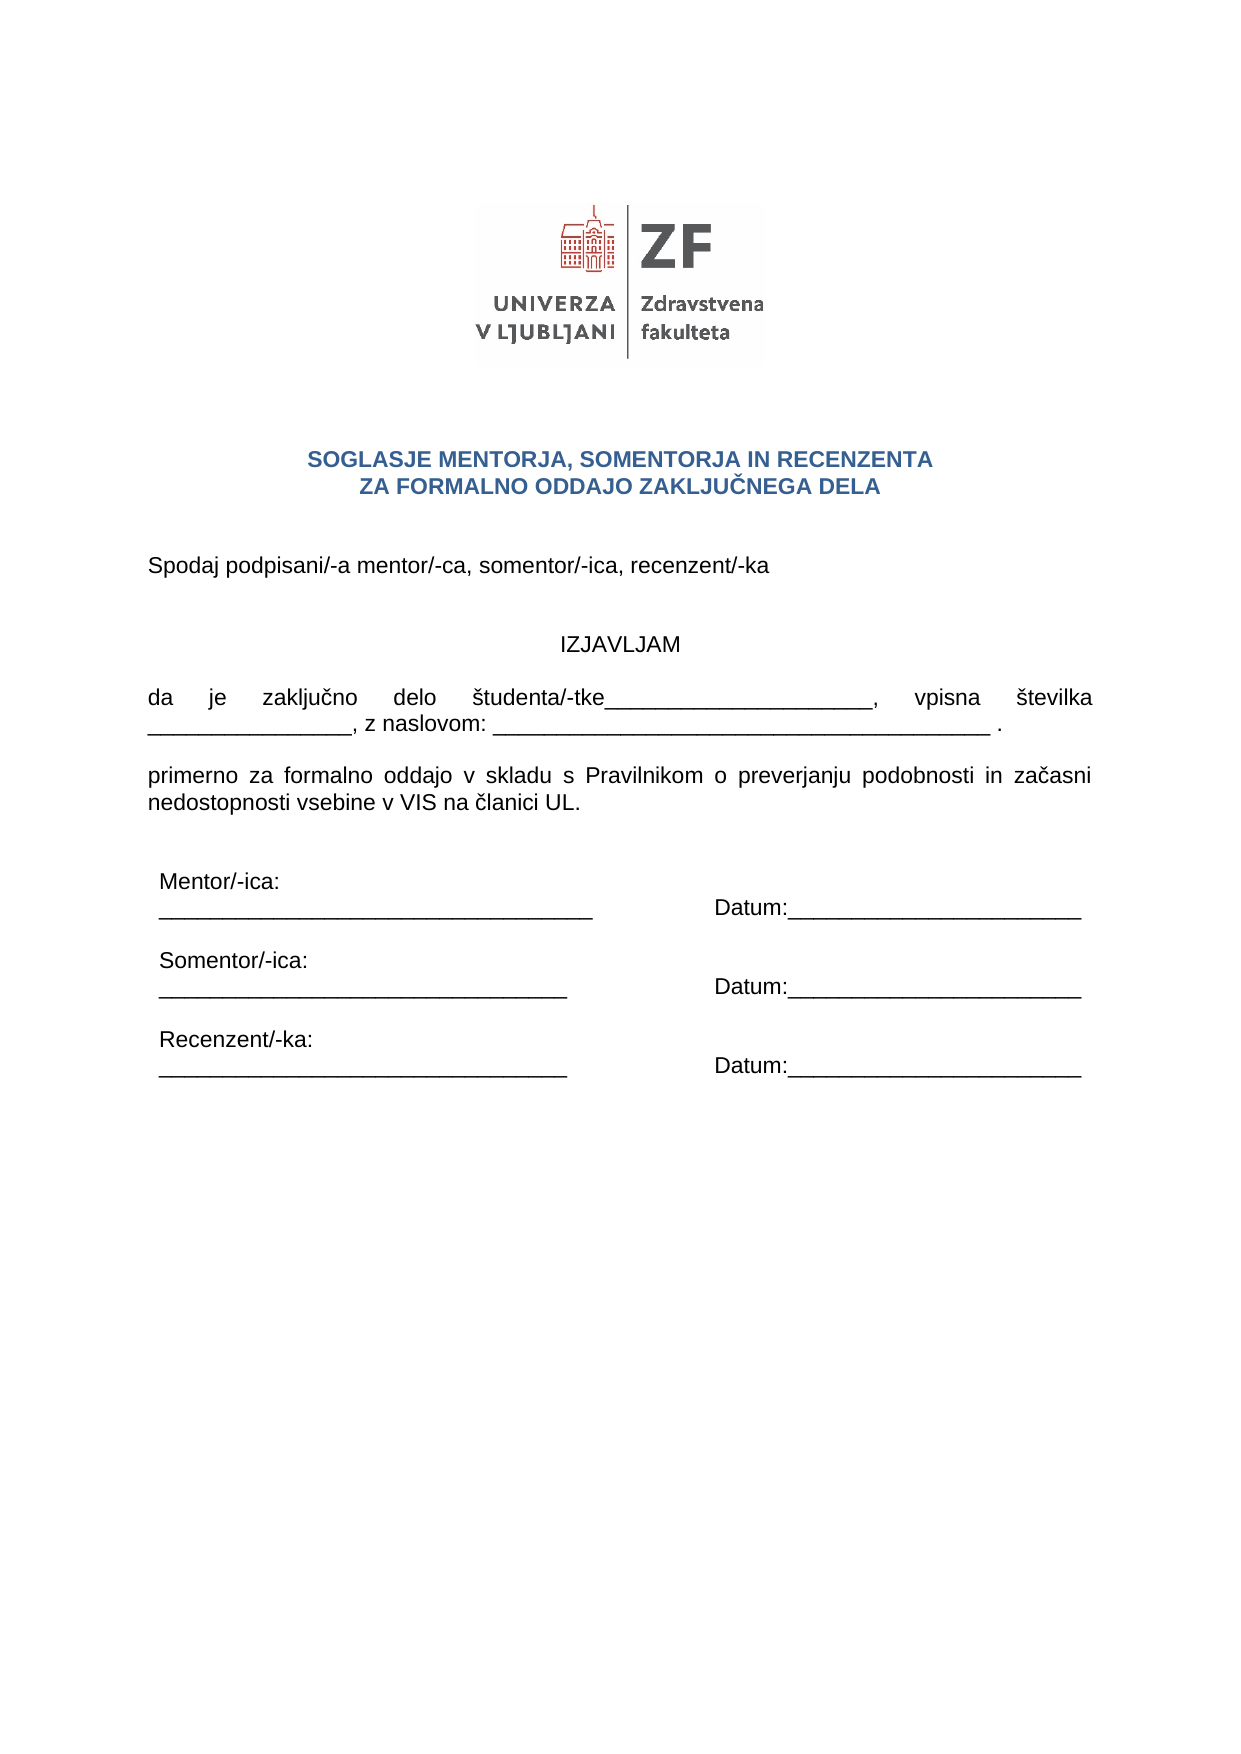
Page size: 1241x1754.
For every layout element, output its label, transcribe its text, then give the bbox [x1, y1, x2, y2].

table_header Mentor/-ica: __________________________________ [148, 868, 703, 947]
table_cell Recenzent/-ka: ________________________________ [148, 1026, 703, 1079]
table_cell Datum:_______________________ [703, 1026, 1093, 1079]
table_cell Datum:_______________________ [703, 947, 1093, 1026]
text Spodaj podpisani/-a mentor/-ca, somentor/-ica, recenzent/-ka [148, 552, 1093, 578]
subtitle SOGLASJE MENTORJA, SOMENTORJA IN RECENZENTA [148, 446, 1093, 473]
text da je zaključno delo študenta/-tke_____________________, vpisna številka ________________, z naslovom: _______________________________________ . [148, 683, 1093, 736]
table_cell Somentor/-ica: ________________________________ [148, 947, 703, 1026]
subtitle ZA FORMALNO ODDAJO ZAKLJUČNEGA DELA [148, 473, 1093, 499]
text IZJAVLJAM [148, 631, 1093, 657]
text primerno za formalno oddajo v skladu s Pravilnikom o preverjanju podobnosti in začasni nedostopnosti vsebine v VIS na članici UL. [148, 762, 1093, 815]
picture [473, 202, 767, 367]
table_header Datum:_______________________ [703, 868, 1093, 947]
